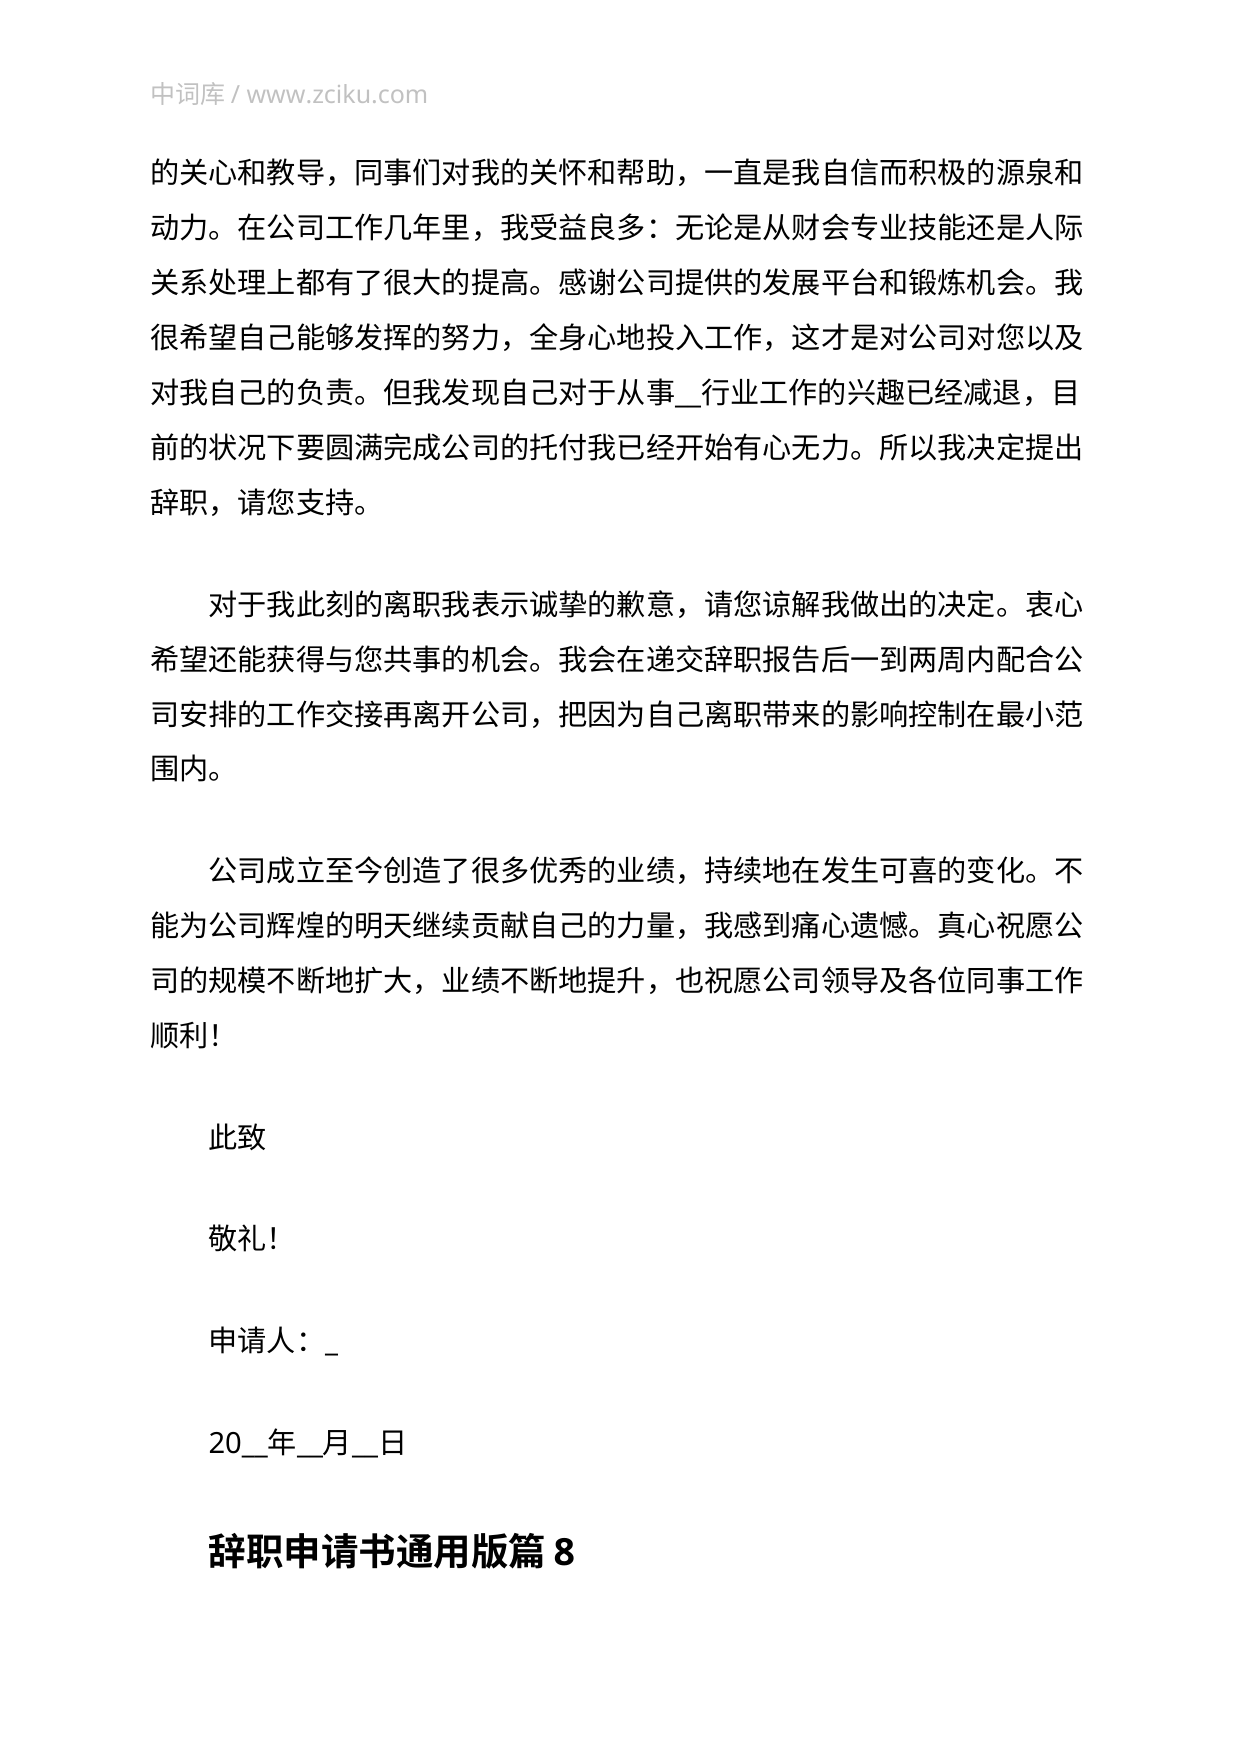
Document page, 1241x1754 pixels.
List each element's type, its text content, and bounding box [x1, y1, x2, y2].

text 20__年__月__日 [150, 1420, 1090, 1462]
text 对于我此刻的离职我表示诚挚的歉意，请您谅解我做出的决定。衷心希望还能获得与您共事的机会。我会在递交辞职报告后一到两周内配合公司安排的工作交接再离开公司，把因为自己离职带来的影响控制在最小范围内。 [150, 581, 1090, 788]
text 此致 [150, 1114, 1090, 1156]
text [150, 150, 1090, 522]
text 公司成立至今创造了很多优秀的业绩，持续地在发生可喜的变化。不能为公司辉煌的明天继续贡献自己的力量，我感到痛心遗憾。真心祝愿公司的规模不断地扩大，业绩不断地提升，也祝愿公司领导及各位同事工作顺利！ [150, 848, 1090, 1055]
text 敬礼！ [150, 1216, 1090, 1258]
text 申请人：_ [150, 1318, 1090, 1360]
text 辞职申请书通用版篇8 [150, 1522, 1090, 1576]
